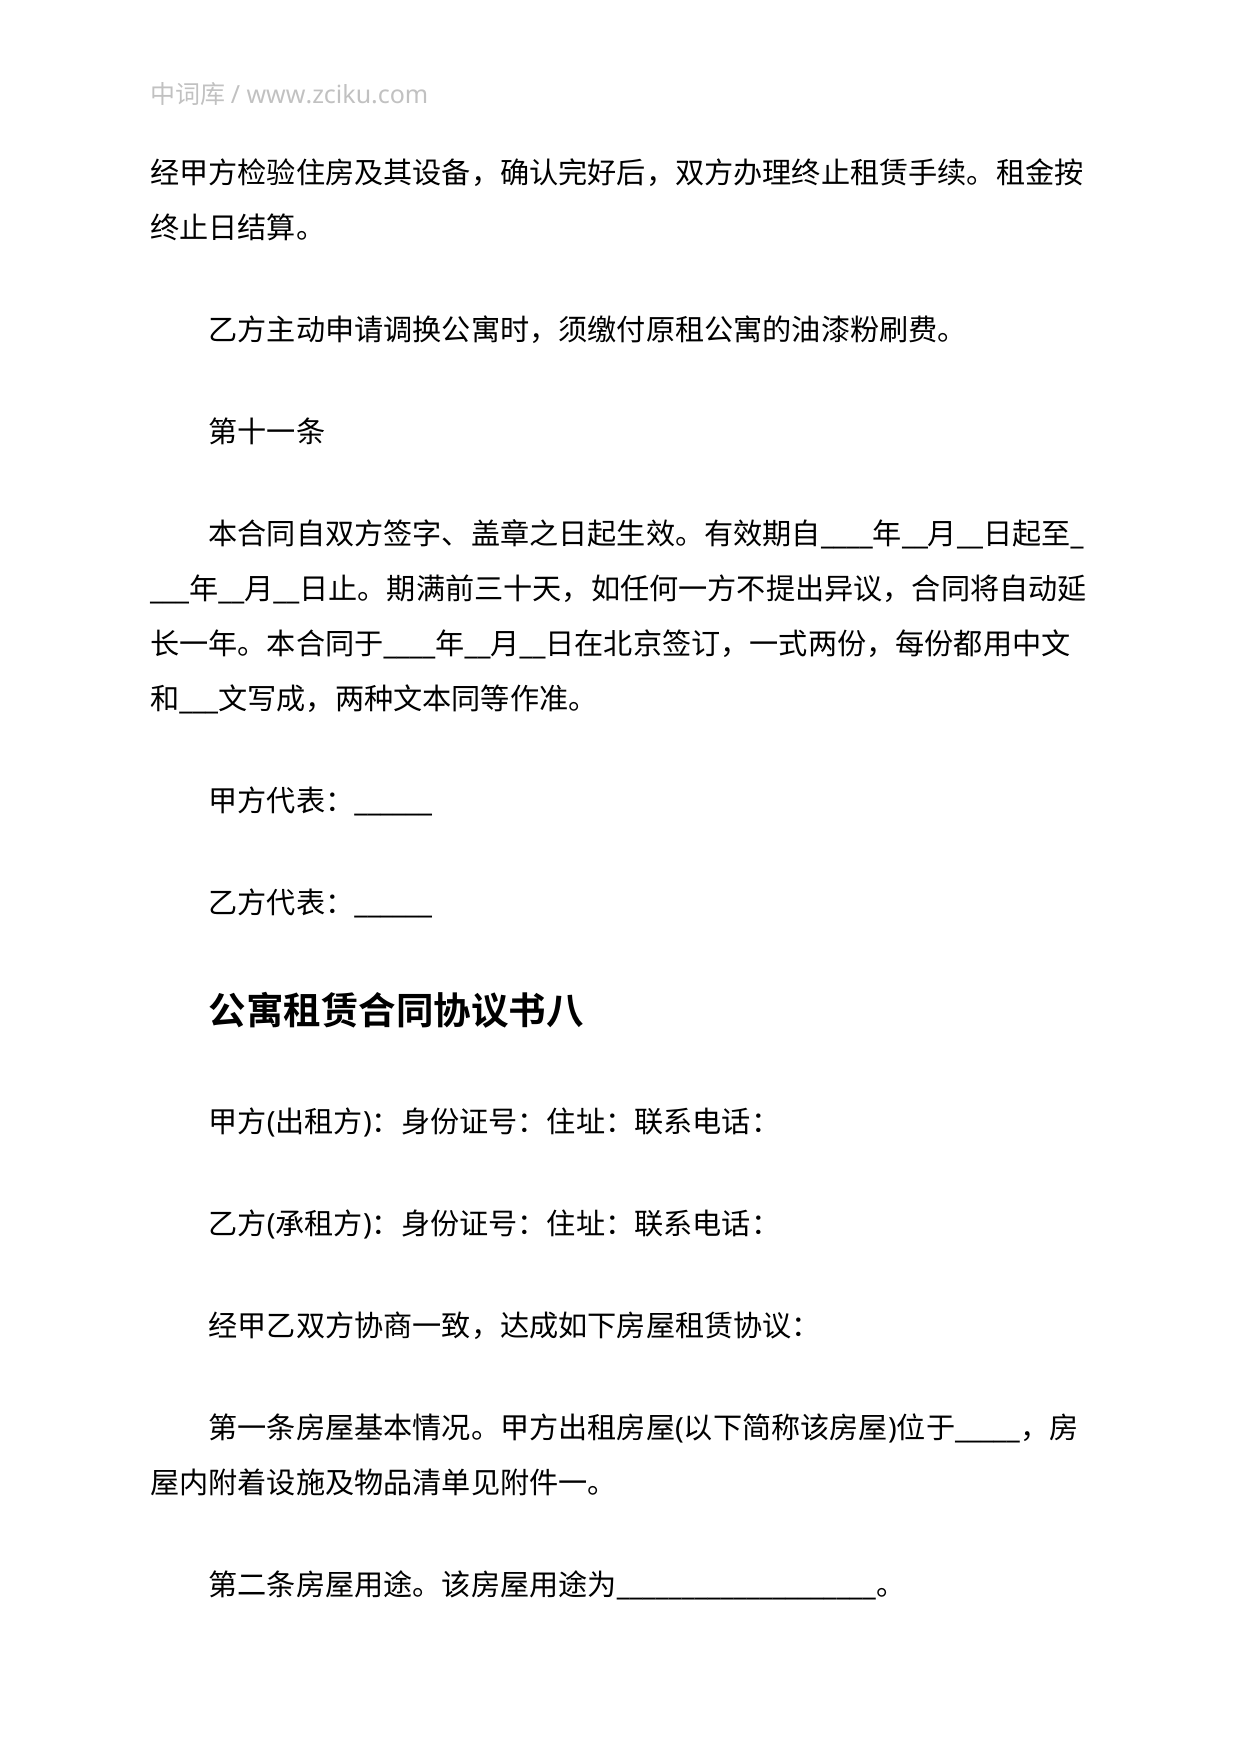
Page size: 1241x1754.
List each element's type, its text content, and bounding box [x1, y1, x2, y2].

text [150, 150, 1090, 247]
text 第一条房屋基本情况。甲方出租房屋(以下简称该房屋)位于_____，房屋内附着设施及物品清单见附件一。 [150, 1404, 1090, 1502]
text 公寓租赁合同协议书八 [150, 981, 1090, 1035]
text 甲方代表：______ [150, 777, 1090, 819]
text 本合同自双方签字、盖章之日起生效。有效期自____年__月__日起至____年__月__日止。期满前三十天，如任何一方不提出异议，合同将自动延长一年。本合同于____年__月__日在北京签订，一式两份，每份都用中文和___文写成，两种文本同等作准。 [150, 510, 1090, 718]
text 乙方主动申请调换公寓时，须缴付原租公寓的油漆粉刷费。 [150, 307, 1090, 349]
text 乙方(承租方)：身份证号：住址：联系电话： [150, 1201, 1090, 1243]
text 乙方代表：______ [150, 879, 1090, 922]
text 经甲乙双方协商一致，达成如下房屋租赁协议： [150, 1302, 1090, 1345]
text 甲方(出租方)：身份证号：住址：联系电话： [150, 1098, 1090, 1141]
text 第二条房屋用途。该房屋用途为____________________。 [150, 1561, 1090, 1603]
text 第十一条 [150, 408, 1090, 451]
